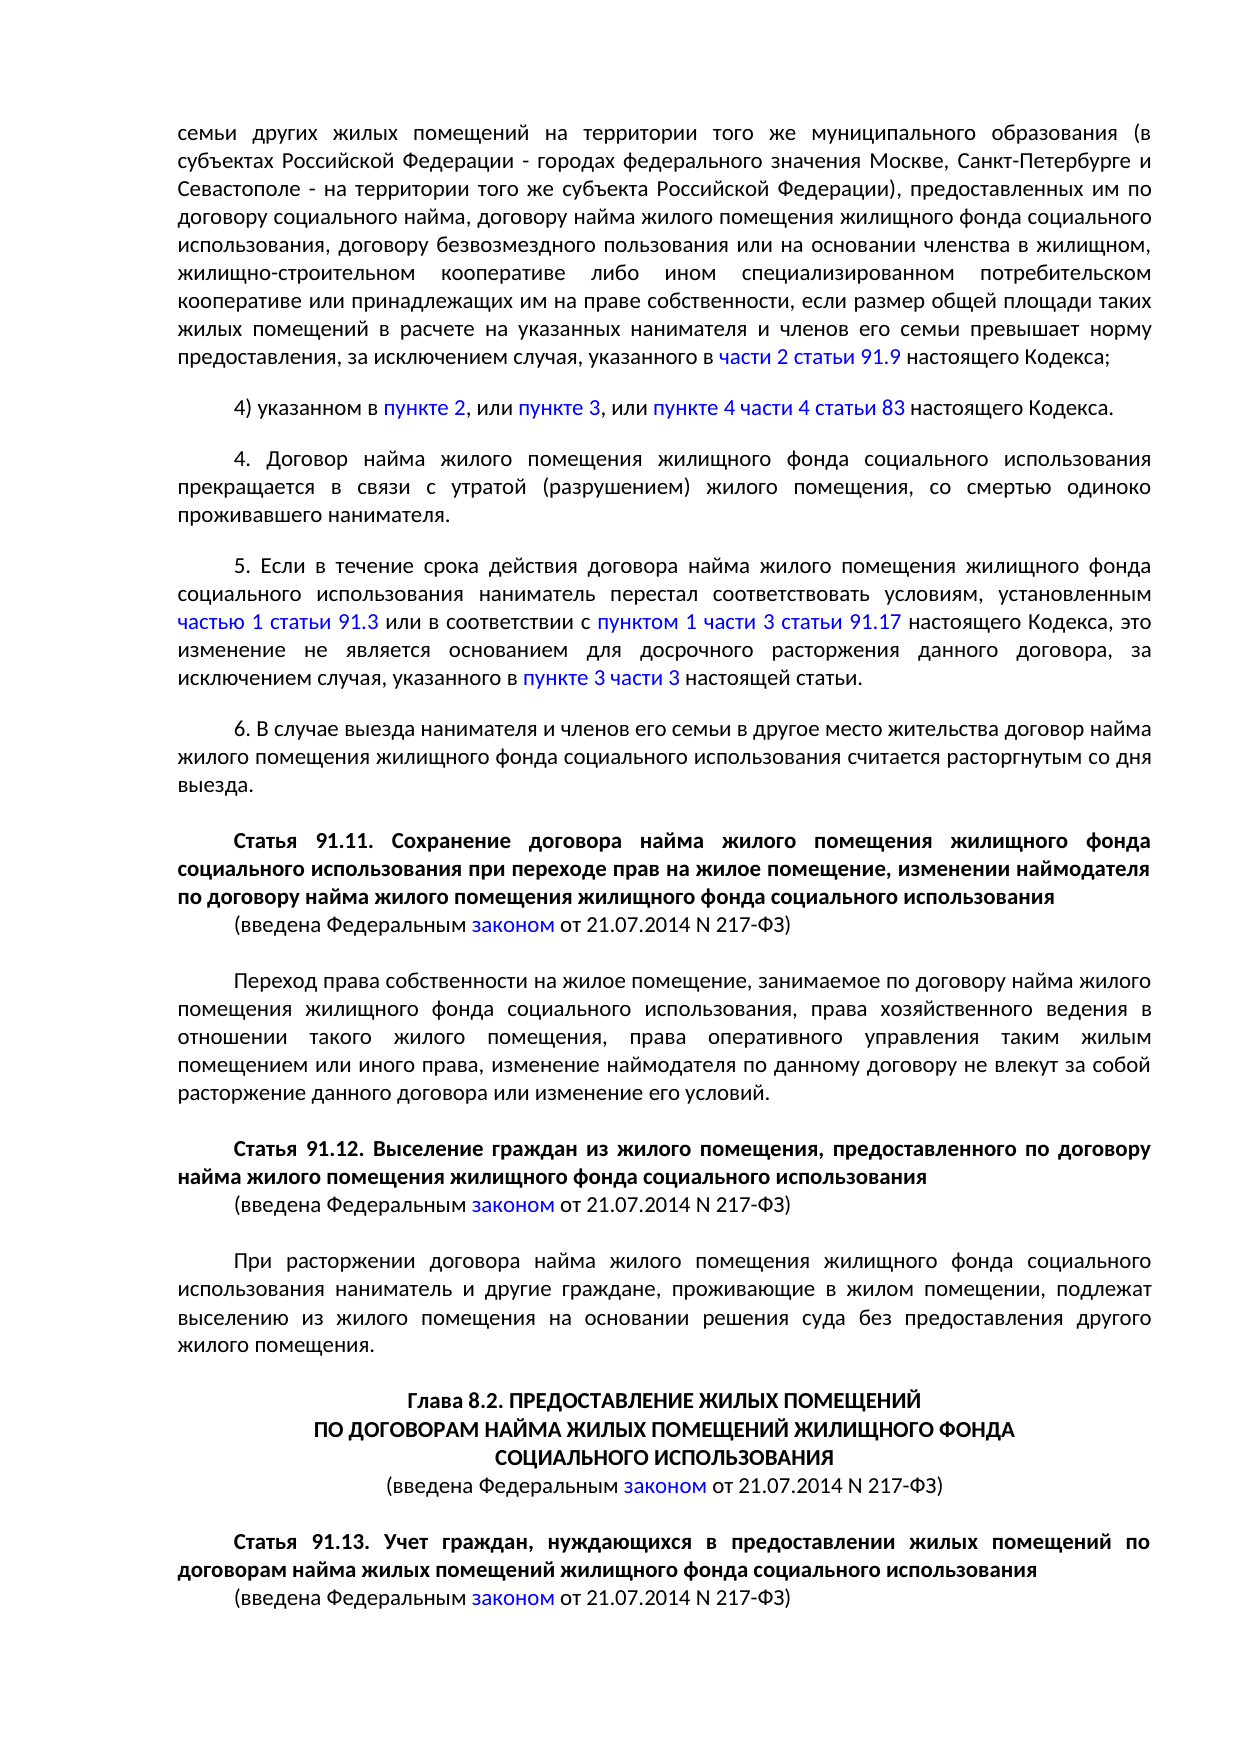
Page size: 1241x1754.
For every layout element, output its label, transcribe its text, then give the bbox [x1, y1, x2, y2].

title Глава 8.2. ПРЕДОСТАВЛЕНИЕ ЖИЛЫХ ПОМЕЩЕНИЙ [177, 1387, 1152, 1415]
text (введена Федеральным законом от 21.07.2014 N 217-ФЗ) [177, 910, 1152, 938]
title Статья 91.13. Учет граждан, нуждающихся в предоставлении жилых помещений по договорам найма жилых помещений жилищного фонда социального использования [177, 1527, 1152, 1583]
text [177, 118, 1152, 370]
text 5. Если в течение срока действия договора найма жилого помещения жилищного фонда социального использования наниматель перестал соответствовать условиям, установленным частью 1 статьи 91.3 или в соответствии с пунктом 1 части 3 статьи 91.17 настоящего Кодекса, это изменение не является основанием для досрочного расторжения данного договора, за исключением случая, указанного в пункте 3 части 3 настоящей статьи. [177, 551, 1152, 691]
title Статья 91.11. Сохранение договора найма жилого помещения жилищного фонда социального использования при переходе прав на жилое помещение, изменении наймодателя по договору найма жилого помещения жилищного фонда социального использования [177, 826, 1152, 910]
text 6. В случае выезда нанимателя и членов его семьи в другое место жительства договор найма жилого помещения жилищного фонда социального использования считается расторгнутым со дня выезда. [177, 714, 1152, 798]
text 4) указанном в пункте 2, или пункте 3, или пункте 4 части 4 статьи 83 настоящего Кодекса. [177, 393, 1152, 421]
title ПО ДОГОВОРАМ НАЙМА ЖИЛЫХ ПОМЕЩЕНИЙ ЖИЛИЩНОГО ФОНДА [177, 1415, 1152, 1443]
title СОЦИАЛЬНОГО ИСПОЛЬЗОВАНИЯ [177, 1443, 1152, 1471]
title Статья 91.12. Выселение граждан из жилого помещения, предоставленного по договору найма жилого помещения жилищного фонда социального использования [177, 1134, 1152, 1191]
text Переход права собственности на жилое помещение, занимаемое по договору найма жилого помещения жилищного фонда социального использования, права хозяйственного ведения в отношении такого жилого помещения, права оперативного управления таким жилым помещением или иного права, изменение наймодателя по данному договору не влекут за собой расторжение данного договора или изменение его условий. [177, 966, 1152, 1106]
text (введена Федеральным законом от 21.07.2014 N 217-ФЗ) [177, 1191, 1152, 1218]
text (введена Федеральным законом от 21.07.2014 N 217-ФЗ) [177, 1471, 1152, 1499]
text (введена Федеральным законом от 21.07.2014 N 217-ФЗ) [177, 1583, 1152, 1611]
text 4. Договор найма жилого помещения жилищного фонда социального использования прекращается в связи с утратой (разрушением) жилого помещения, со смертью одиноко проживавшего нанимателя. [177, 444, 1152, 528]
text При расторжении договора найма жилого помещения жилищного фонда социального использования наниматель и другие граждане, проживающие в жилом помещении, подлежат выселению из жилого помещения на основании решения суда без предоставления другого жилого помещения. [177, 1247, 1152, 1359]
